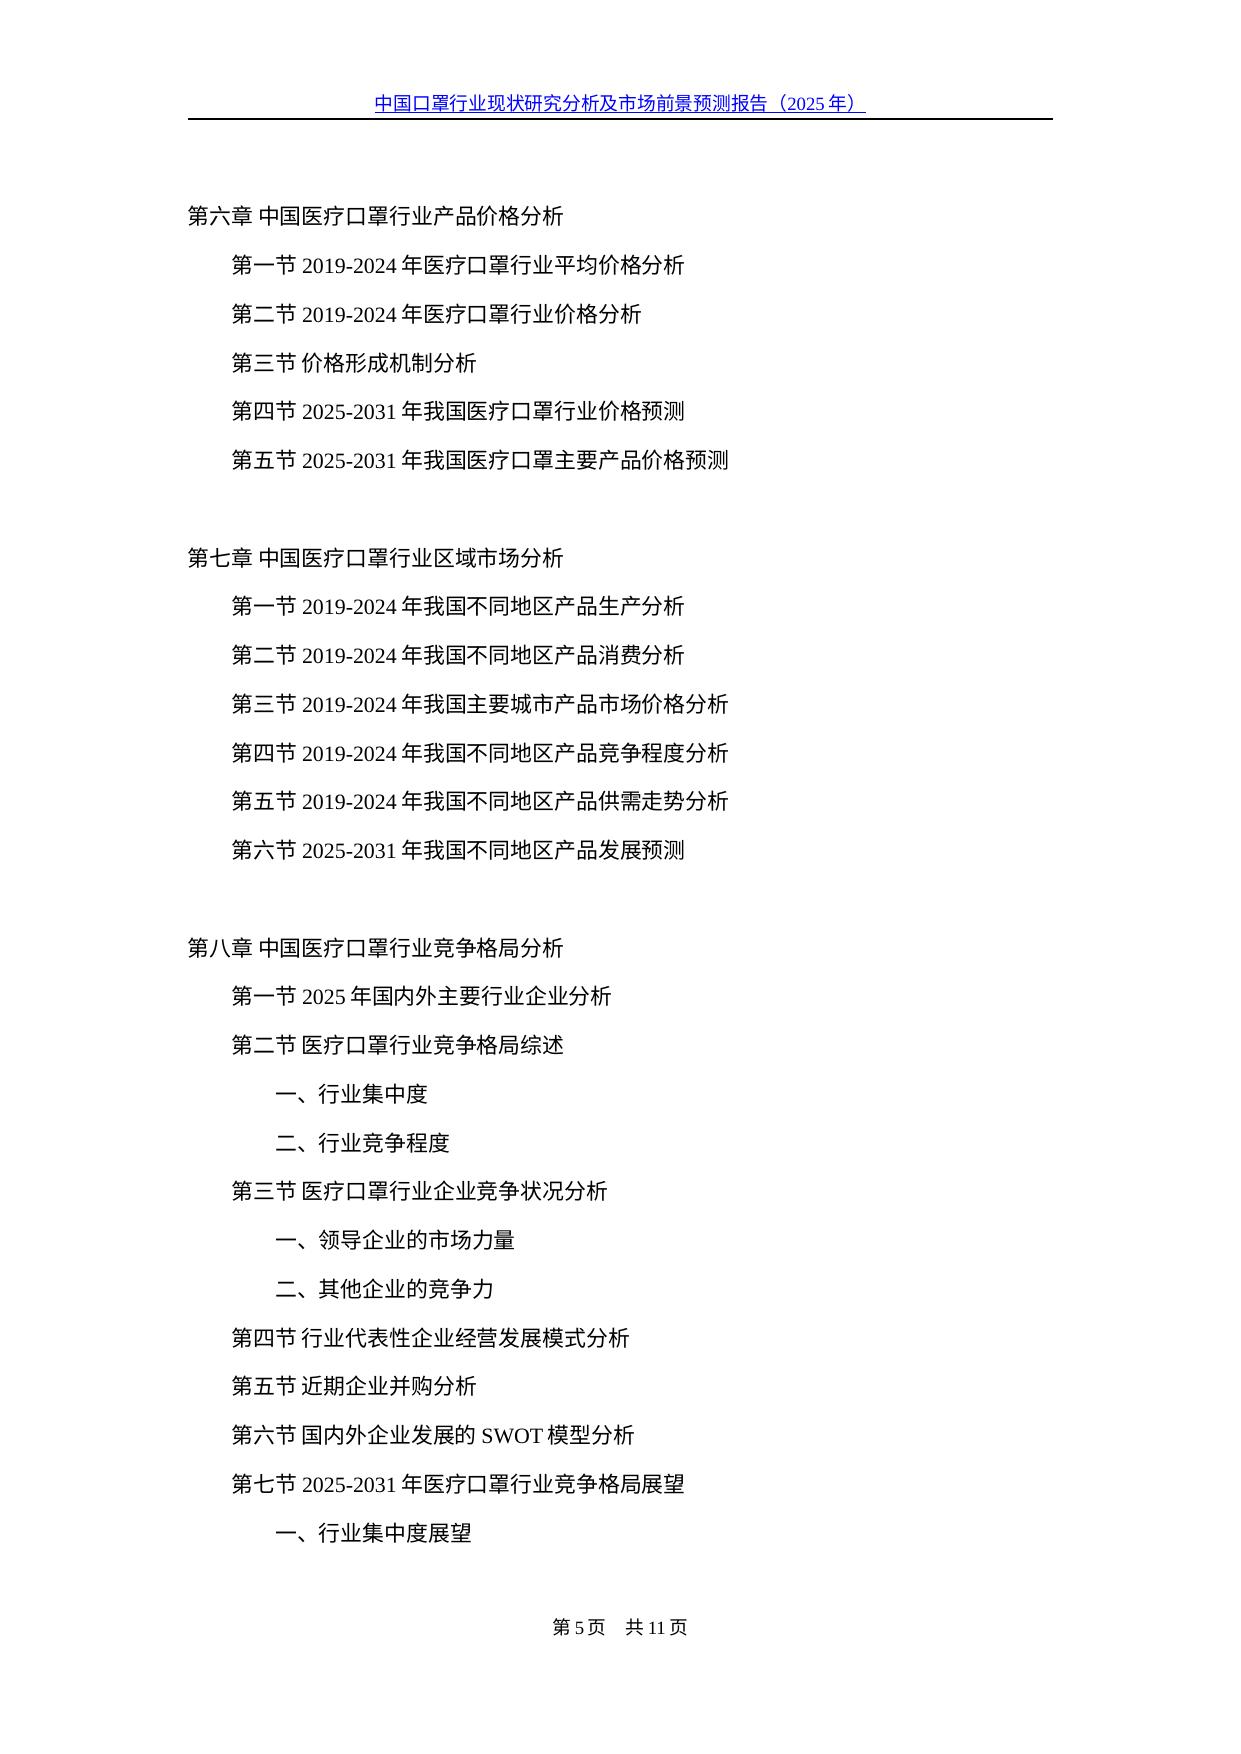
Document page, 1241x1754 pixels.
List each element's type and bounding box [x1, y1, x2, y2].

text [187, 150, 1053, 1548]
